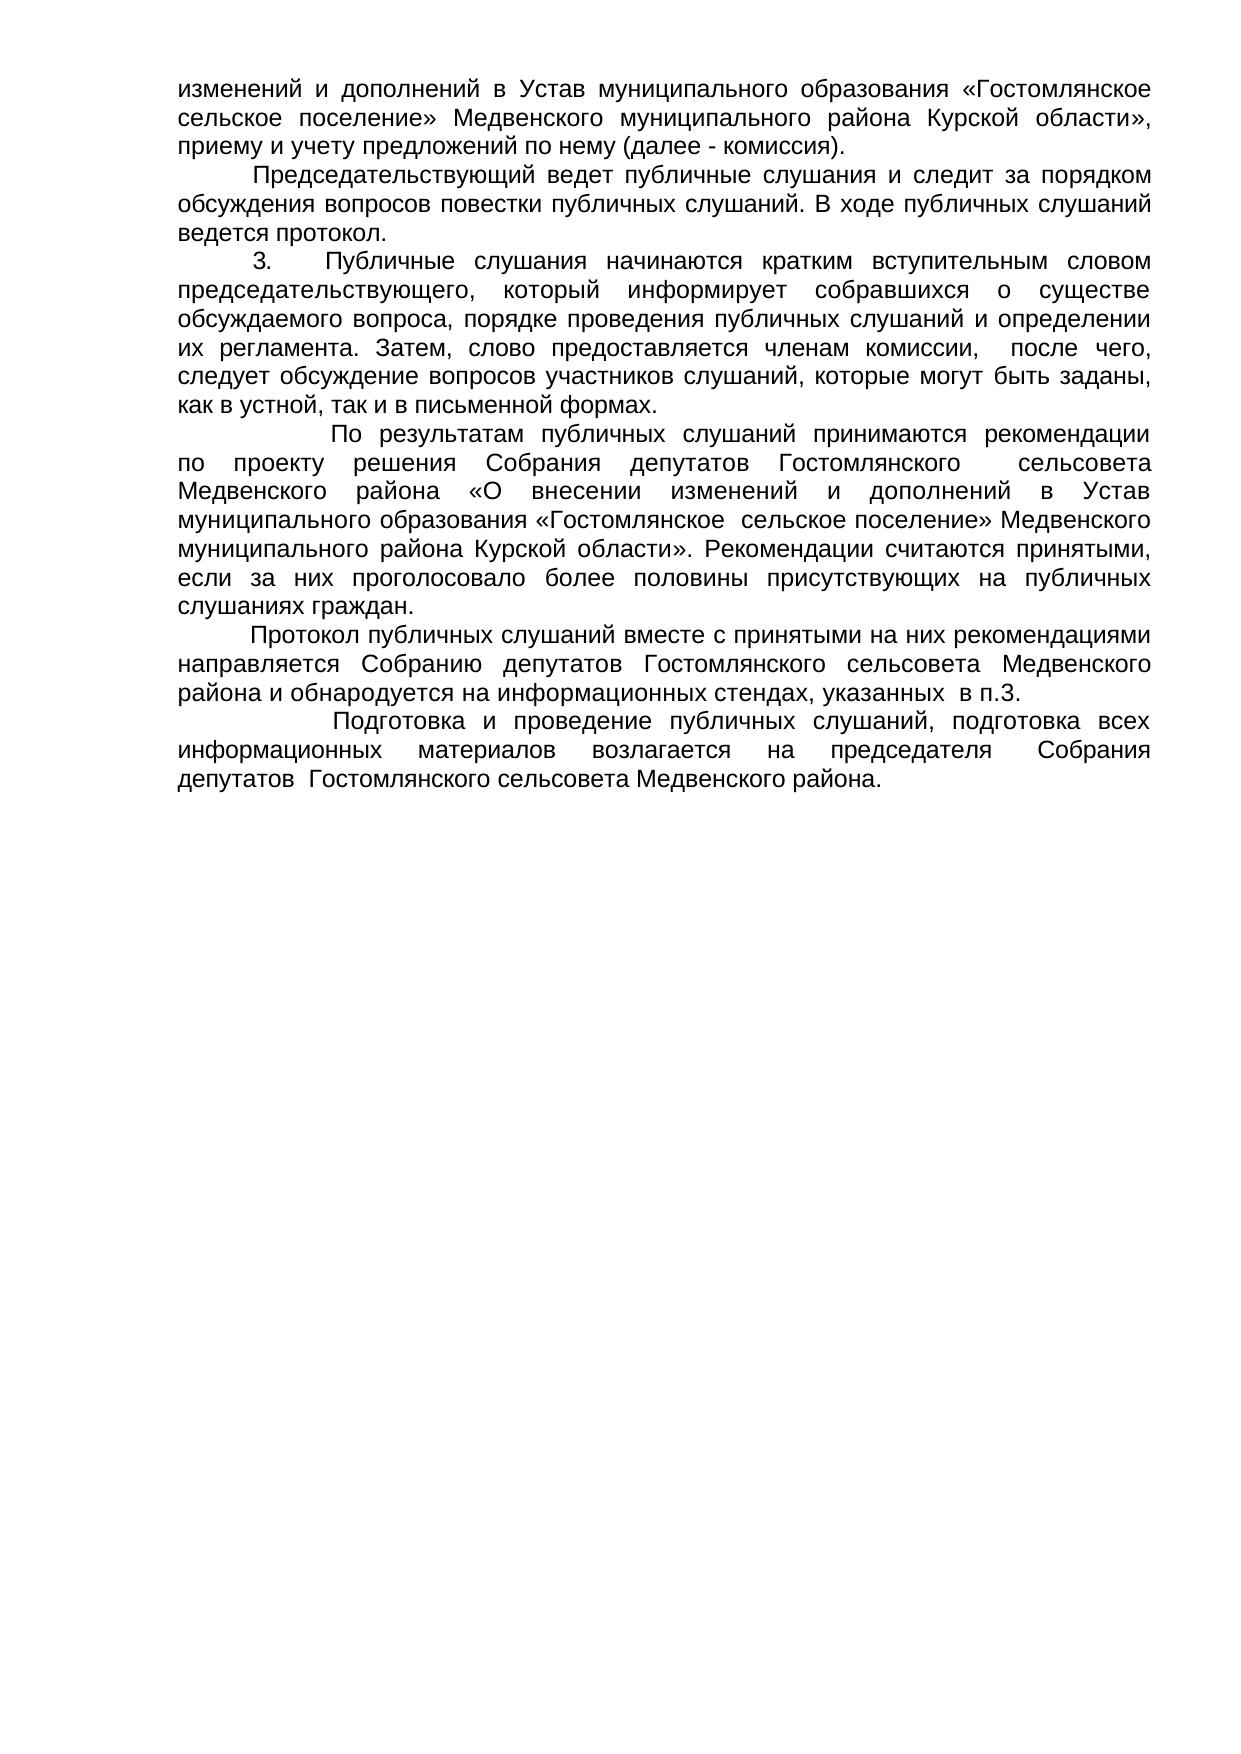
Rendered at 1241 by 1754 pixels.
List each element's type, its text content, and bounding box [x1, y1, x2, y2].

text 3. Публичные слушания начинаются кратким вступительным словом председательствующего, который информирует собравшихся о существе обсуждаемого вопроса, порядке проведения публичных слушаний и определении их регламента. Затем, слово предоставляется членам комиссии, после чего, следует обсуждение вопросов участников слушаний, которые могут быть заданы, как в устной, так и в письменной формах. [177, 246, 1152, 419]
text По результатам публичных слушаний принимаются рекомендации по проекту решения Собрания депутатов Гостомлянского сельсовета Медвенского района «О внесении изменений и дополнений в Устав муниципального образования «Гостомлянское сельское поселение» Медвенского муниципального района Курской области». Рекомендации считаются принятыми, если за них проголосовало более половины присутствующих на публичных слушаниях граждан. [177, 419, 1152, 620]
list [177, 74, 1152, 160]
text Председательствующий ведет публичные слушания и следит за порядком обсуждения вопросов повестки публичных слушаний. В ходе публичных слушаний ведется протокол. [177, 160, 1152, 246]
text Подготовка и проведение публичных слушаний, подготовка всех информационных материалов возлагается на председателя Собрания депутатов Гостомлянского сельсовета Медвенского района. [177, 706, 1152, 793]
text Протокол публичных слушаний вместе с принятыми на них рекомендациями направляется Собранию депутатов Гостомлянского сельсовета Медвенского района и обнародуется на информационных стендах, указанных в п.3. [177, 620, 1152, 706]
